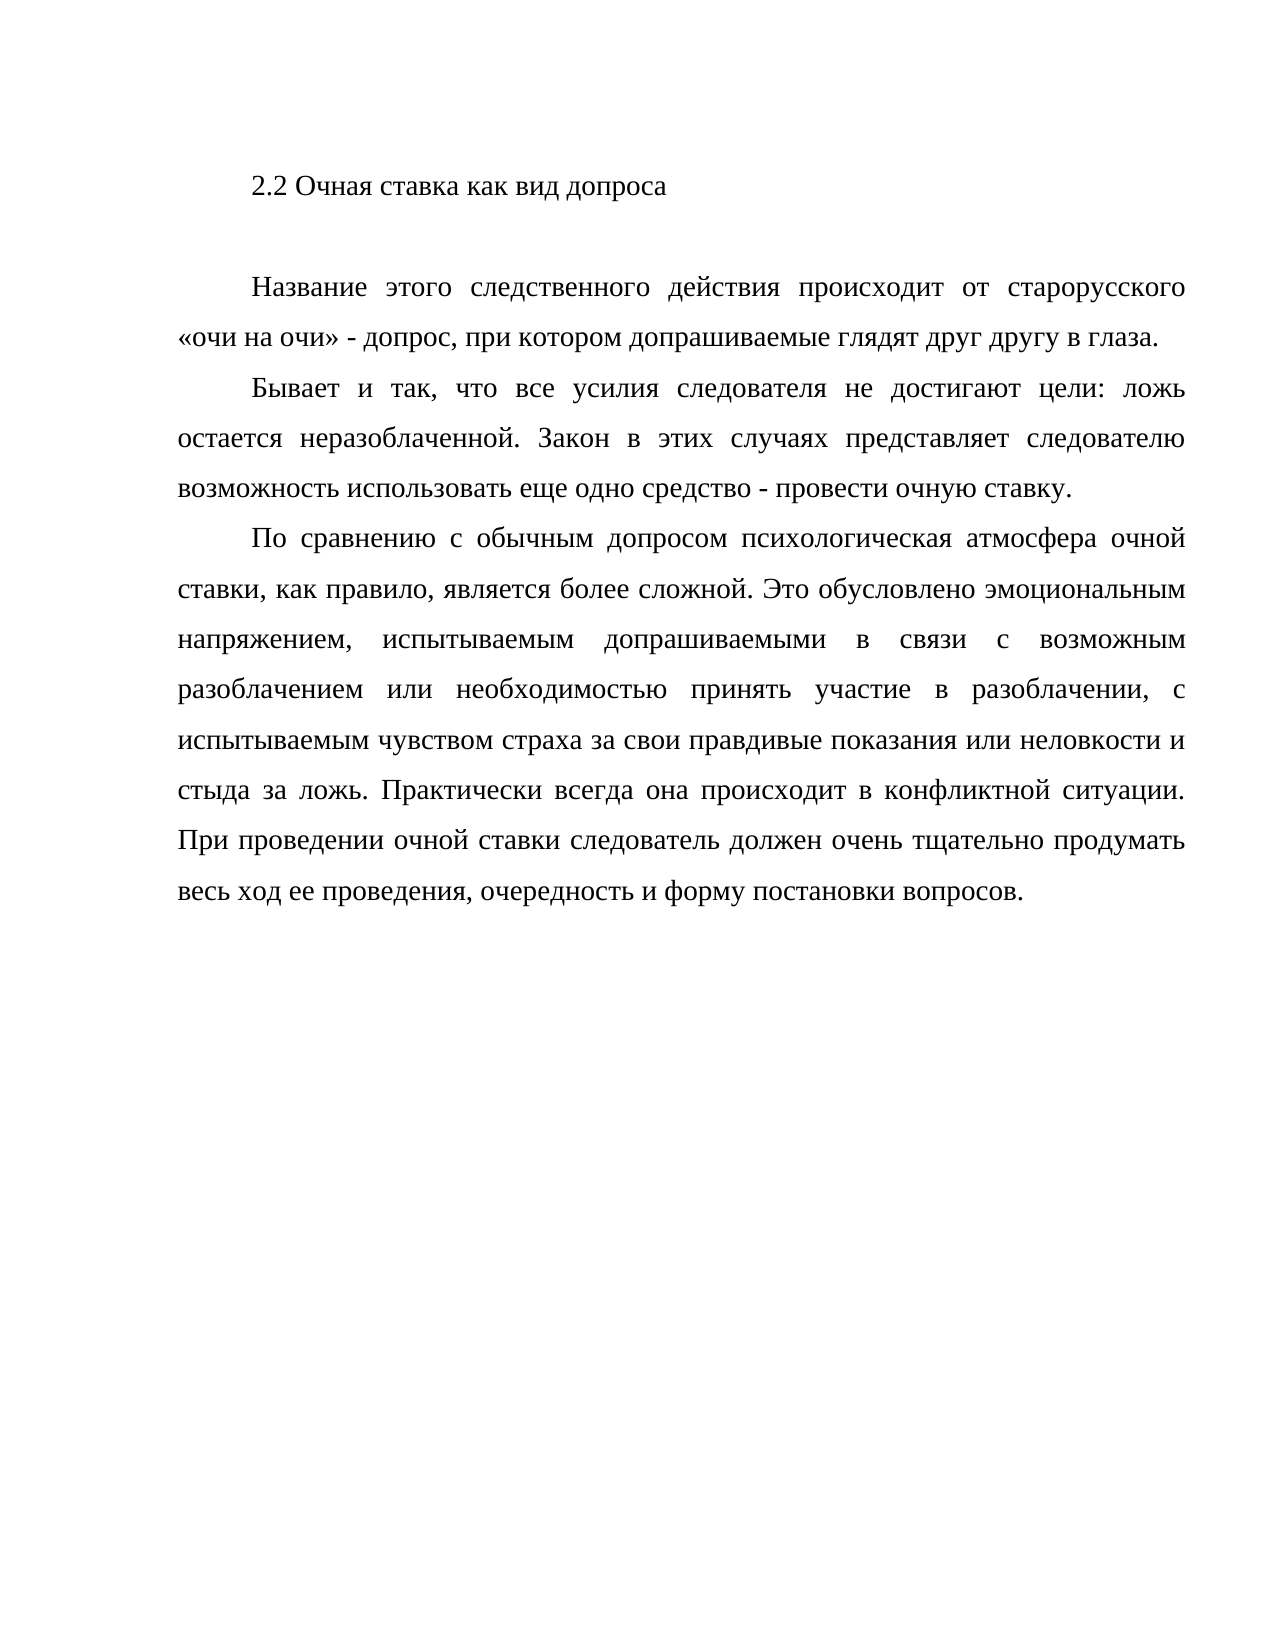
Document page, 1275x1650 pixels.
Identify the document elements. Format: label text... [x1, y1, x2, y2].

text По сравнению с обычным допросом психологическая атмосфера очной ставки, как правило, является более сложной. Это обусловлено эмоциональным напряжением, испытываемым допрашиваемыми в связи с возможным разоблачением или необходимостью принять участие в разоблачении, с испытываемым чувством страха за свои правдивые показания или неловкости и стыда за ложь. Практически всегда она происходит в конфликтной ситуации. При проведении очной ставки следователь должен очень тщательно продумать весь ход ее проведения, очередность и форму постановки вопросов. [177, 521, 1186, 906]
text Название этого следственного действия происходит от старорусского «очи на очи» - допрос, при котором допрашиваемые глядят друг другу в глаза. [177, 269, 1186, 353]
text Бывает и так, что все усилия следователя не достигают цели: ложь остается неразоблаченной. Закон в этих случаях представляет следователю возможность использовать еще одно средство - провести очную ставку. [177, 370, 1186, 504]
text 2.2 Очная ставка как вид допроса [177, 168, 1186, 202]
